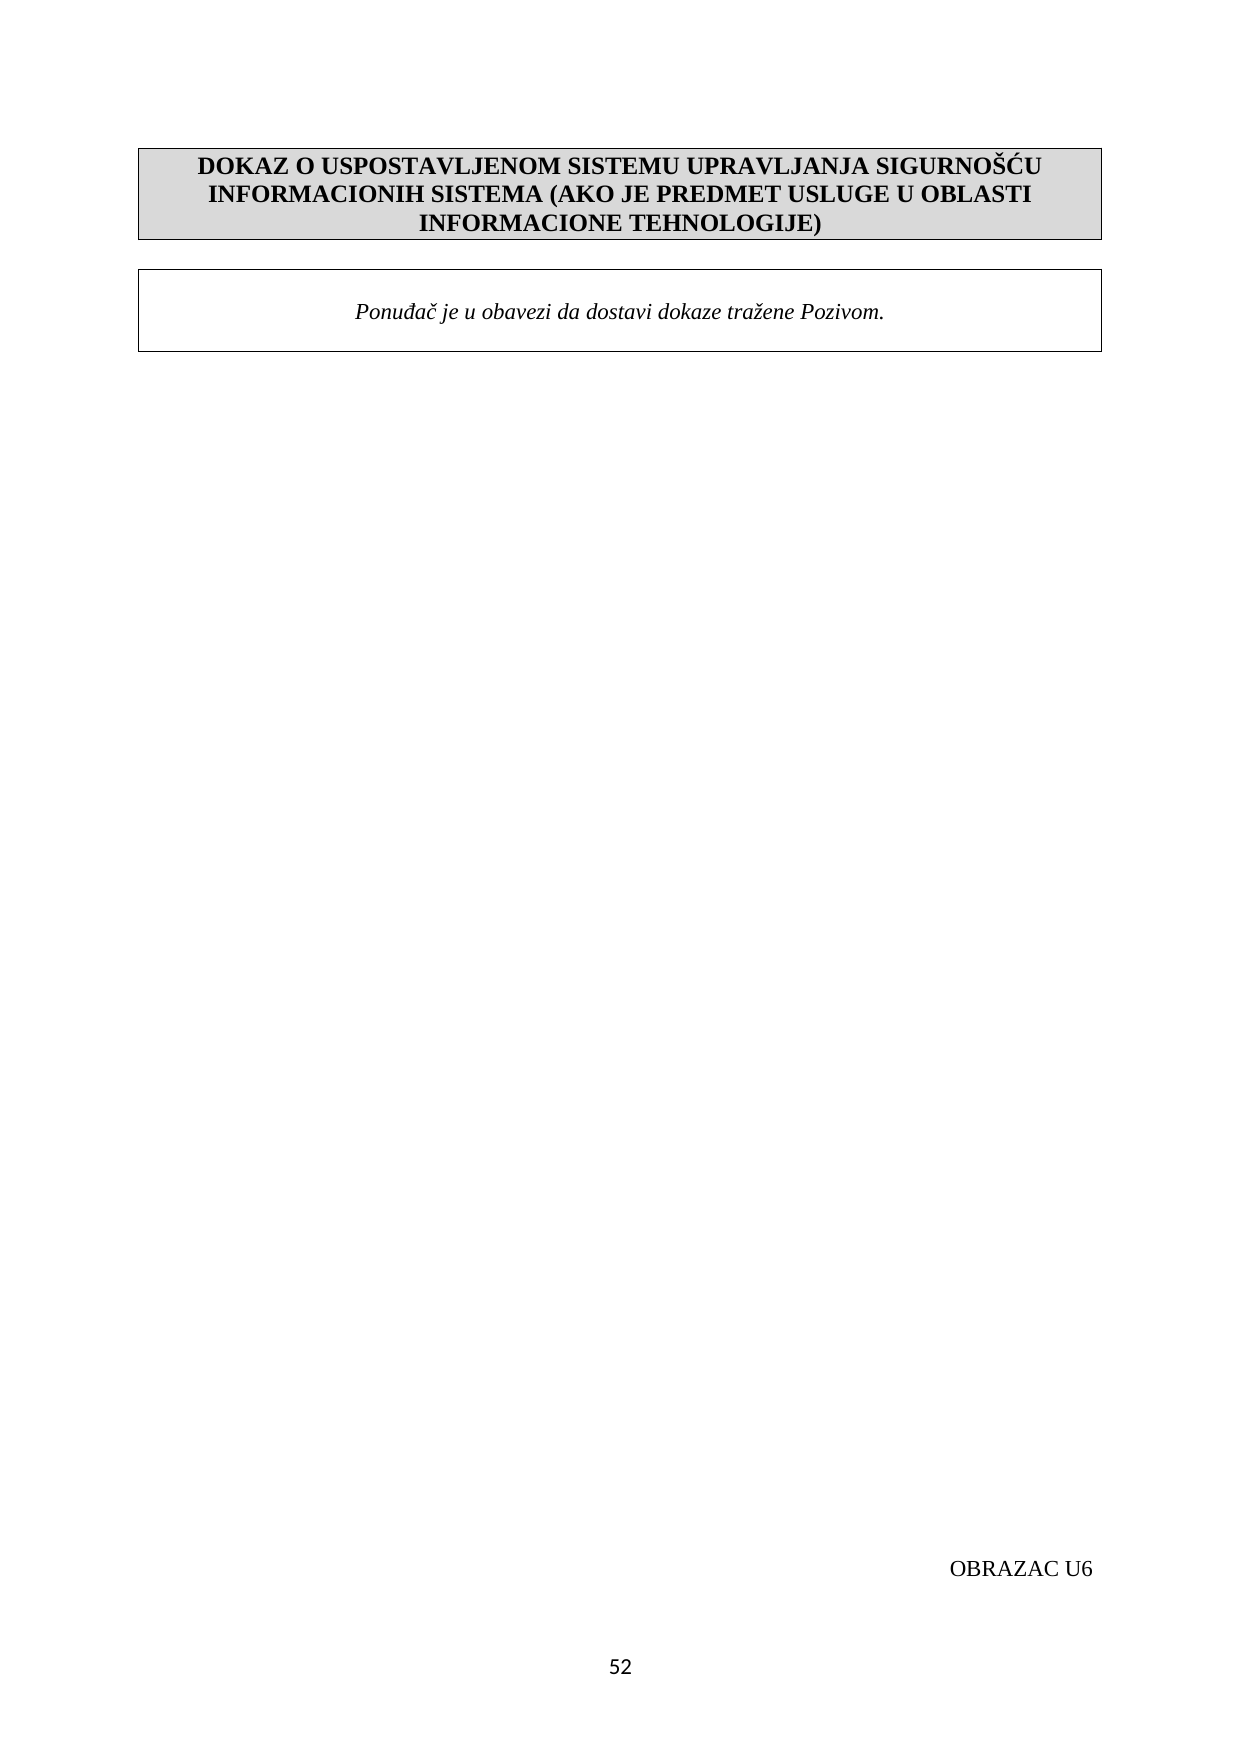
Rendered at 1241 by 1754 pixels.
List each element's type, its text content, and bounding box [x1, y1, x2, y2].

text DOKAZ O USPOSTAVLJENOM SISTEMU UPRAVLJANJA SIGURNOŠĆU INFORMACIONIH SISTEMA (AKO JE PREDMET USLUGE U OBLASTI INFORMACIONE TEHNOLOGIJE) [139, 149, 1101, 239]
text OBRAZAC U6 [148, 1555, 1093, 1582]
text Ponuđač je u obavezi da dostavi dokaze tražene Pozivom. [148, 298, 1093, 325]
